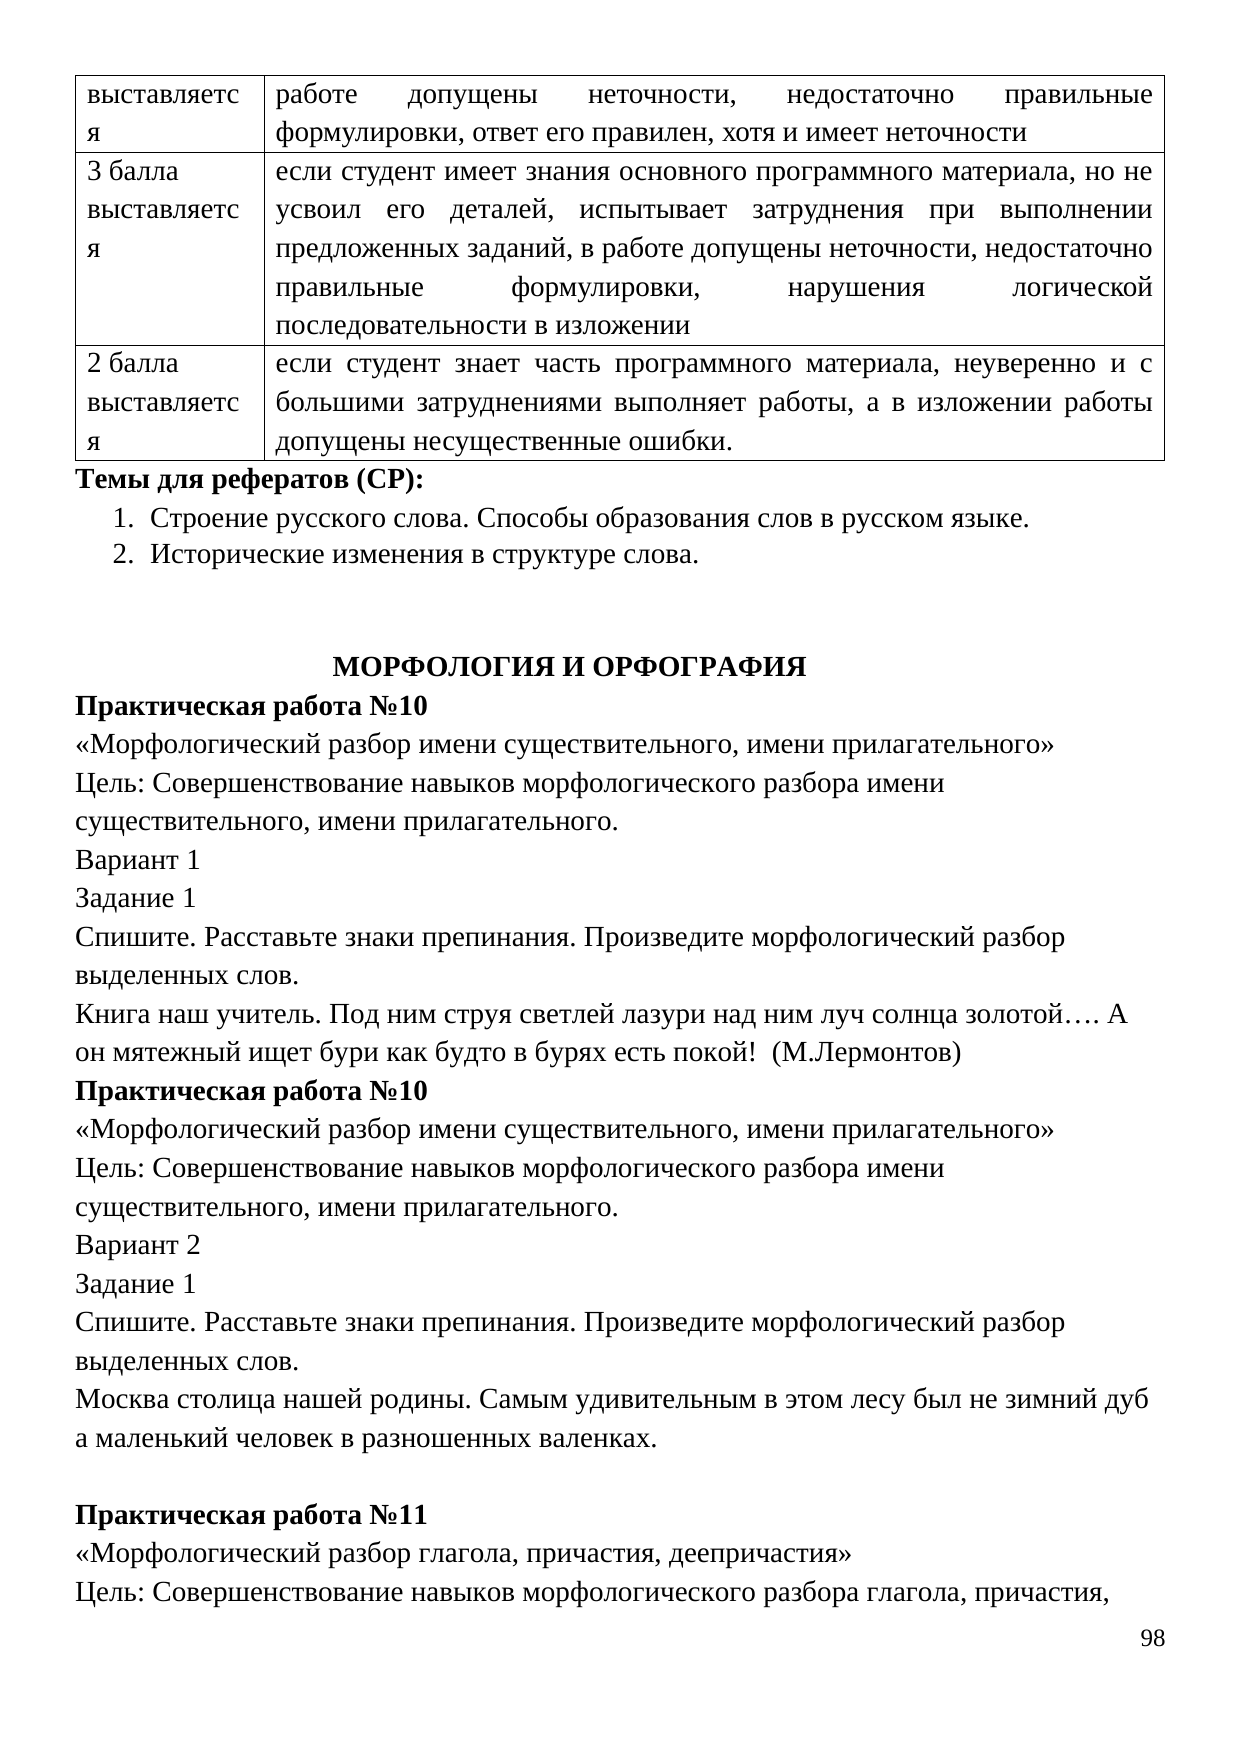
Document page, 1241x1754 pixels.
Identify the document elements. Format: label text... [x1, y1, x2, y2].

text Цель: Совершенствование навыков морфологического разбора имени существительного, имени прилагательного. [75, 765, 1165, 837]
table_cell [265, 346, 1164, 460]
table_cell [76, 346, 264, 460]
list Строение русского слова. Способы образования слов в русском языке. [112, 500, 1064, 533]
text Вариант 1 [75, 842, 1165, 875]
text Практическая работа №10 [75, 1073, 1165, 1107]
text Задание 1 [75, 1266, 1165, 1299]
text Практическая работа №10 [75, 688, 1165, 721]
text «Морфологический разбор имени существительного, имени прилагательного» [75, 726, 1165, 760]
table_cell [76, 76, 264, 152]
text «Морфологический разбор глагола, причастия, деепричастия» [75, 1536, 1165, 1569]
text Вариант 2 [75, 1227, 1165, 1261]
text Книга наш учитель. Под ним струя светлей лазури над ним луч солнца золотой…. А он мятежный ищет бури как будто в бурях есть покой! (М.Лермонтов) [75, 996, 1165, 1068]
text Практическая работа №11 [75, 1497, 1165, 1531]
text МОРФОЛОГИЯ И ОРФОГРАФИЯ [75, 649, 1064, 683]
text «Морфологический разбор имени существительного, имени прилагательного» [75, 1112, 1165, 1145]
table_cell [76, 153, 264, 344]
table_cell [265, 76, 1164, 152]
list Исторические изменения в структуре слова. [112, 536, 1064, 569]
text Задание 1 [75, 880, 1165, 914]
text Цель: Совершенствование навыков морфологического разбора имени существительного, имени прилагательного. [75, 1150, 1165, 1222]
text Спишите. Расставьте знаки препинания. Произведите морфологический разбор выделенных слов. [75, 919, 1165, 991]
text Темы для рефератов (СР): [75, 461, 1064, 495]
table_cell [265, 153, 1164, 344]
text Спишите. Расставьте знаки препинания. Произведите морфологический разбор выделенных слов. [75, 1304, 1165, 1376]
text Москва столица нашей родины. Самым удивительным в этом лесу был не зимний дуб а маленький человек в разношенных валенках. [75, 1381, 1165, 1453]
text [75, 1574, 1165, 1608]
